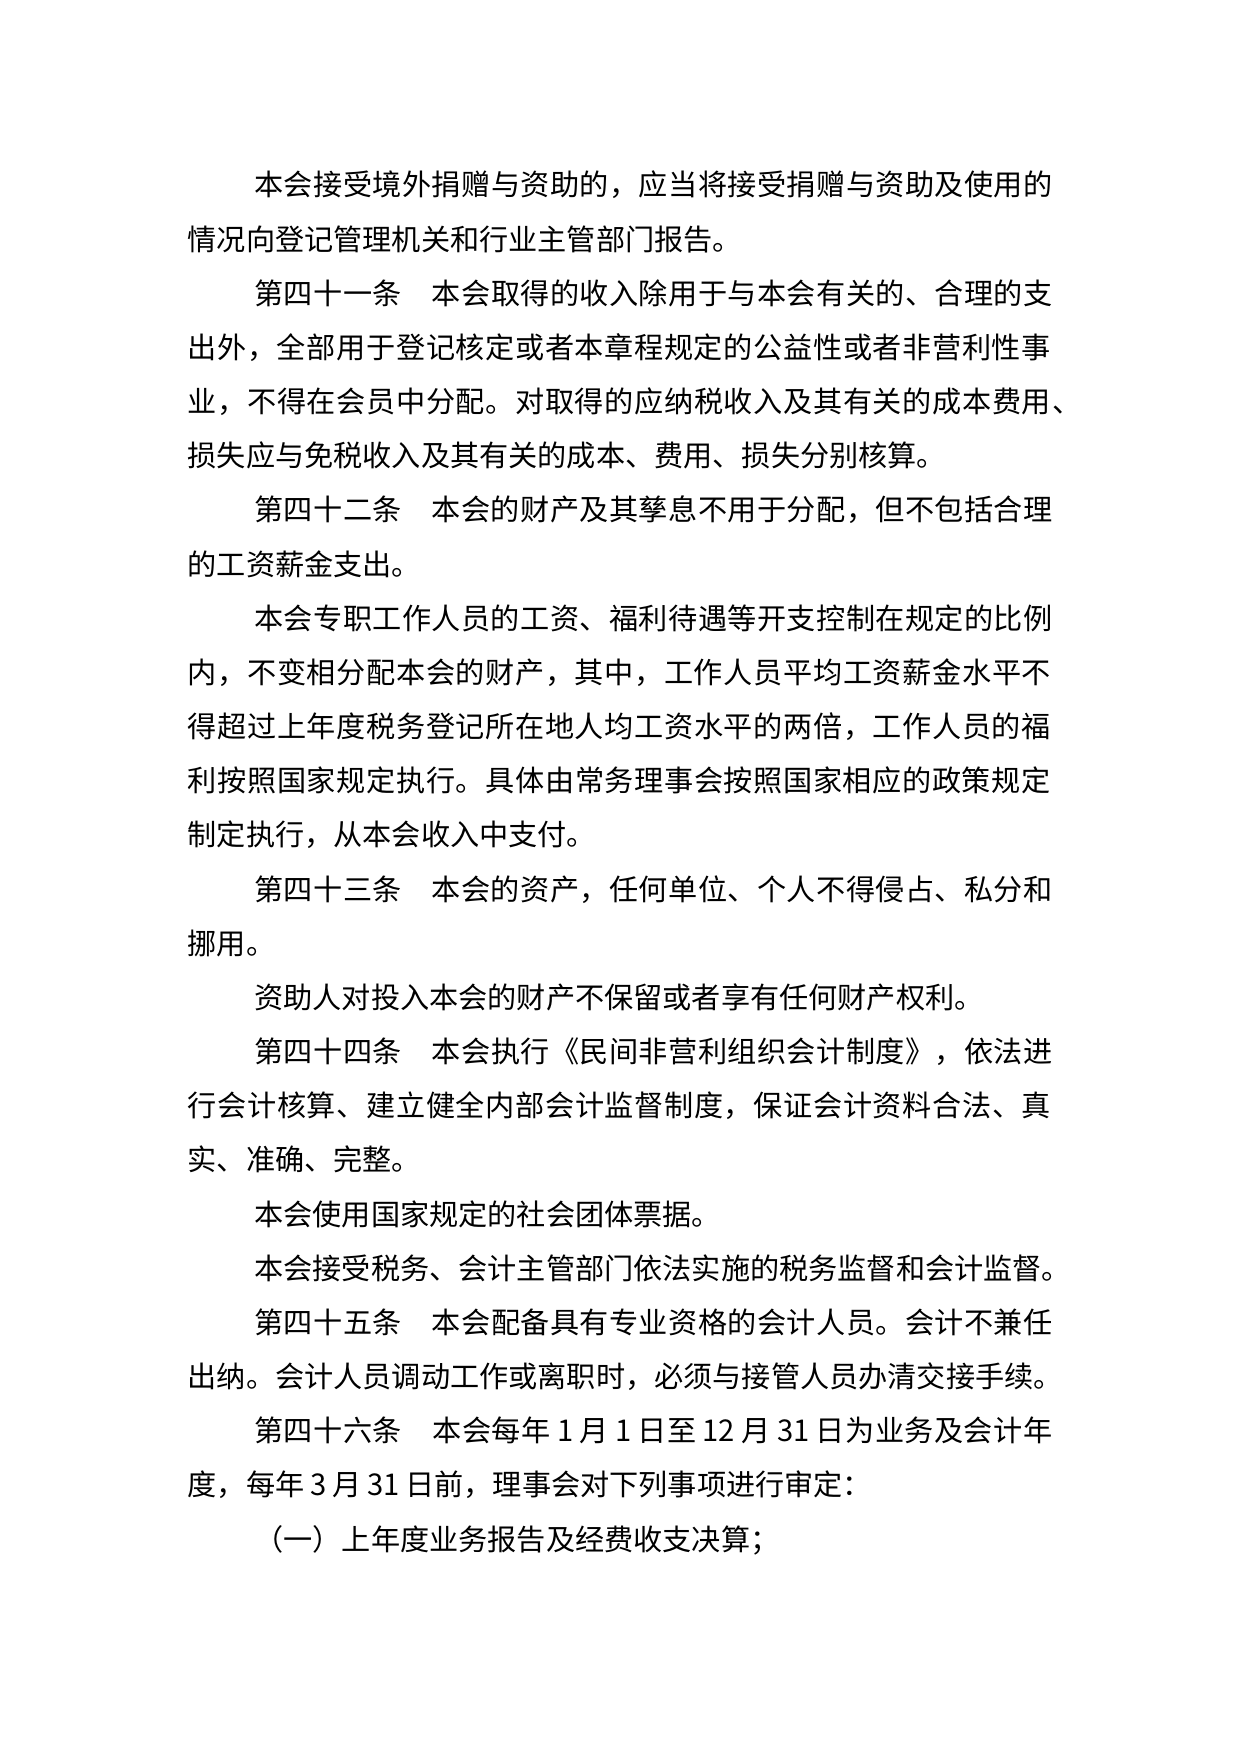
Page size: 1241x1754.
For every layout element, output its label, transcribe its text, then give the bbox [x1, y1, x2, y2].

text 本会专职工作人员的工资、福利待遇等开支控制在规定的比例内，不变相分配本会的财产，其中，工作人员平均工资薪金水平不得超过上年度税务登记所在地人均工资水平的两倍，工作人员的福利按照国家规定执行。具体由常务理事会按照国家相应的政策规定制定执行，从本会收入中支付。 [187, 583, 1053, 854]
text 第四十三条 本会的资产，任何单位、个人不得侵占、私分和挪用。 [187, 854, 1053, 962]
text 第四十六条 本会每年1月1日至12月31日为业务及会计年度，每年3月31日前，理事会对下列事项进行审定： [187, 1396, 1053, 1504]
text 第四十二条 本会的财产及其孳息不用于分配，但不包括合理的工资薪金支出。 [187, 475, 1053, 583]
text 本会使用国家规定的社会团体票据。 [187, 1179, 1053, 1233]
text 第四十一条 本会取得的收入除用于与本会有关的、合理的支出外，全部用于登记核定或者本章程规定的公益性或者非营利性事业，不得在会员中分配。对取得的应纳税收入及其有关的成本费用、损失应与免税收入及其有关的成本、费用、损失分别核算。 [187, 258, 1053, 475]
text 本会接受税务、会计主管部门依法实施的税务监督和会计监督。 [187, 1233, 1053, 1287]
text 资助人对投入本会的财产不保留或者享有任何财产权利。 [187, 962, 1053, 1017]
text 第四十五条 本会配备具有专业资格的会计人员。会计不兼任出纳。会计人员调动工作或离职时，必须与接管人员办清交接手续。 [187, 1287, 1053, 1396]
text （一）上年度业务报告及经费收支决算； [187, 1504, 1053, 1558]
text 本会接受境外捐赠与资助的，应当将接受捐赠与资助及使用的情况向登记管理机关和行业主管部门报告。 [187, 150, 1053, 258]
text 第四十四条 本会执行《民间非营利组织会计制度》，依法进行会计核算、建立健全内部会计监督制度，保证会计资料合法、真实、准确、完整。 [187, 1017, 1053, 1179]
